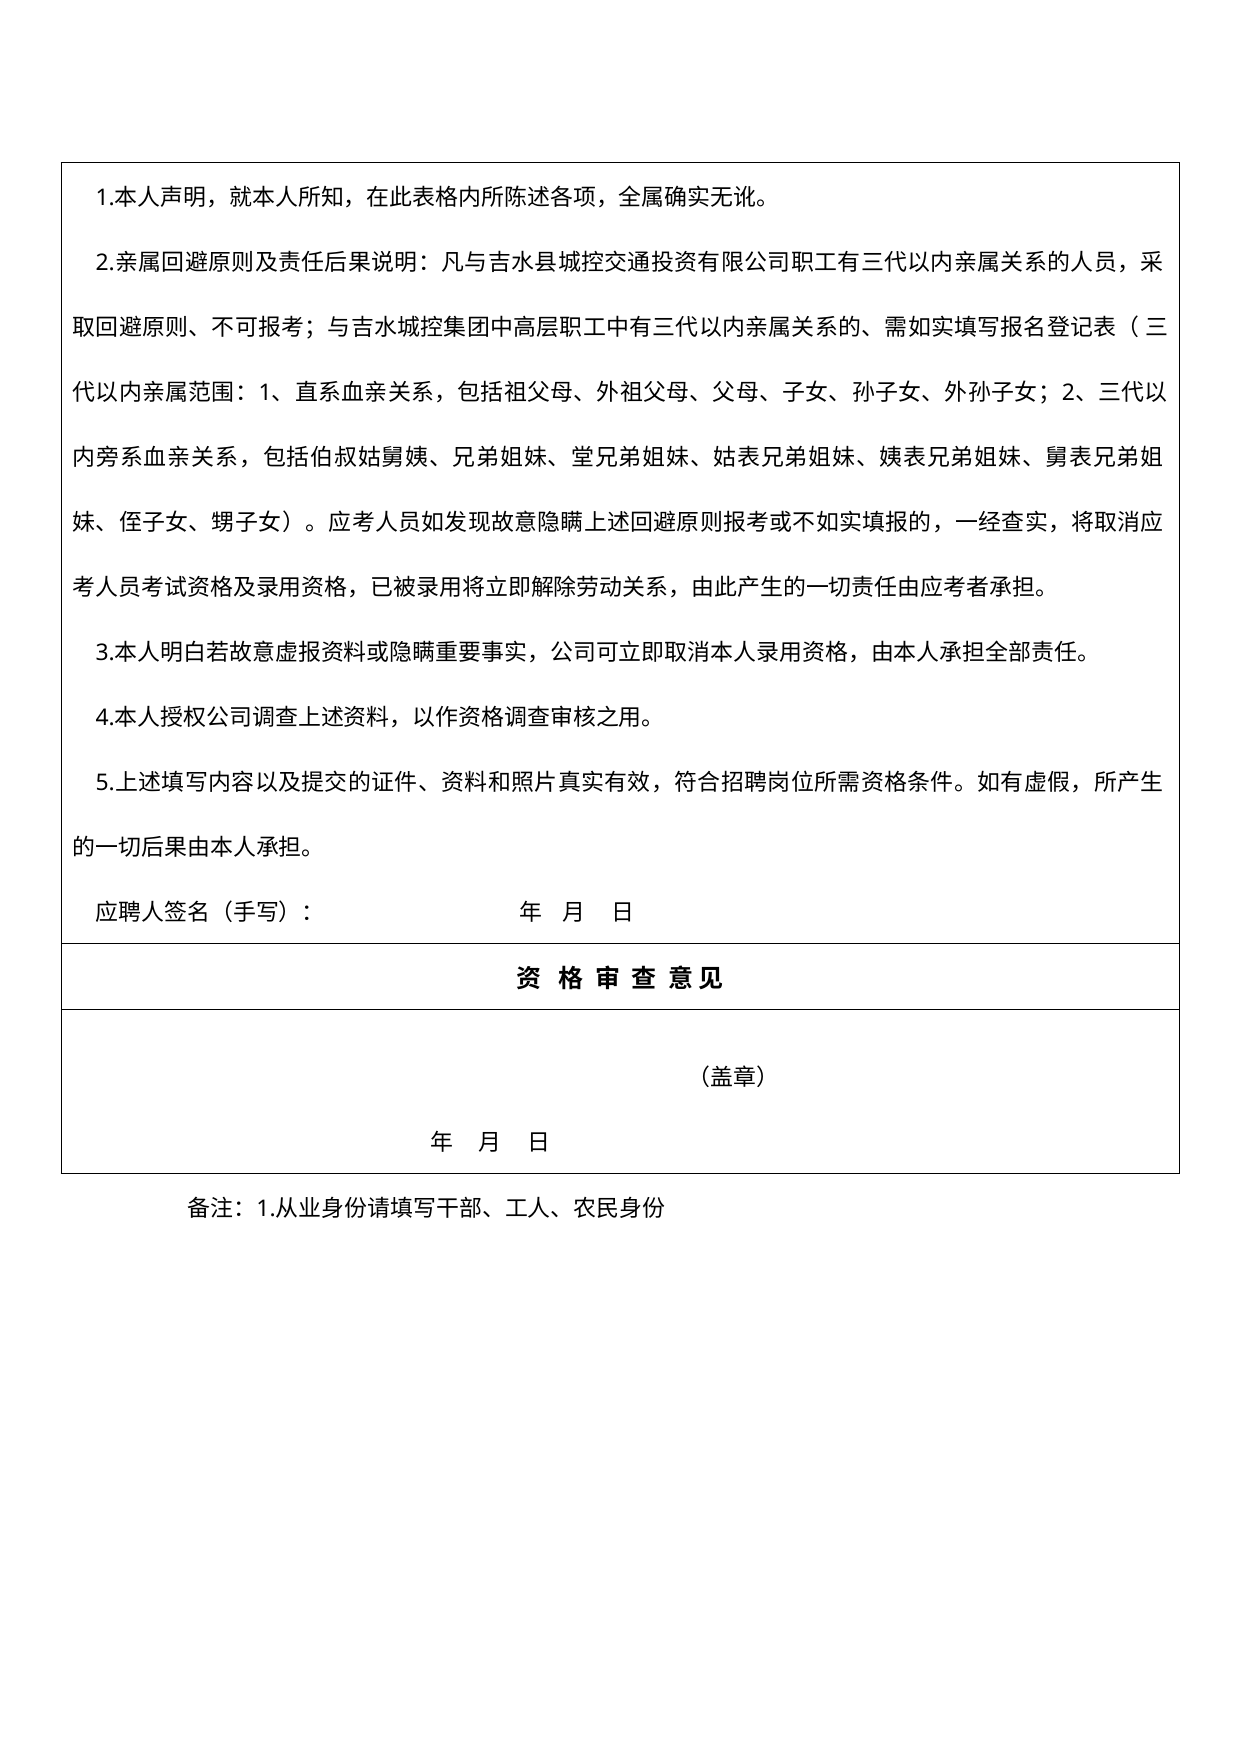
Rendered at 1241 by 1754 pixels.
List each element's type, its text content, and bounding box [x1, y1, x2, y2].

table_cell （盖章） 年 月 日 [62, 1010, 1179, 1173]
table_cell 资 格 审 查 意 见 [62, 944, 1179, 1009]
text 备注：1.从业身份请填写干部、工人、农民身份 [187, 1174, 1053, 1239]
table_cell 1.本人声明，就本人所知，在此表格内所陈述各项，全属确实无讹。 2.亲属回避原则及责任后果说明：凡与吉水县城控交通投资有限公司职工有三代以内亲属关系的人员，采取回避原则、不可报考；与吉水城控集团中高层职工中有三代以内亲属关系的、需如实填写报名登记表（三代以内亲属范围：1、直系血亲关系，包括祖父母、外祖父母、父母、子女、孙子女、外孙子女；2、三代以内旁系血亲关系，包括伯叔姑舅姨、兄弟姐妹、堂兄弟姐妹、姑表兄弟姐妹、姨表兄弟姐妹、舅表兄弟姐妹、侄子女、甥子女）。应考人员如发现故意隐瞒上述回避原则报考或不如实填报的，一经查实，将取消应考人员考试资格及录用资格，已被录用将立即解除劳动关系，由此产生的一切责任由应考者承担。 3.本人明白若故意虚报资料或隐瞒重要事实，公司可立即取消本人录用资格，由本人承担全部责任。 4.本人授权公司调查上述资料，以作资格调查审核之用。 5.上述填写内容以及提交的证件、资料和照片真实有效，符合招聘岗位所需资格条件。如有虚假，所产生的一切后果由本人承担。 应聘人签名（手写）： 年 月 日 [62, 163, 1179, 943]
